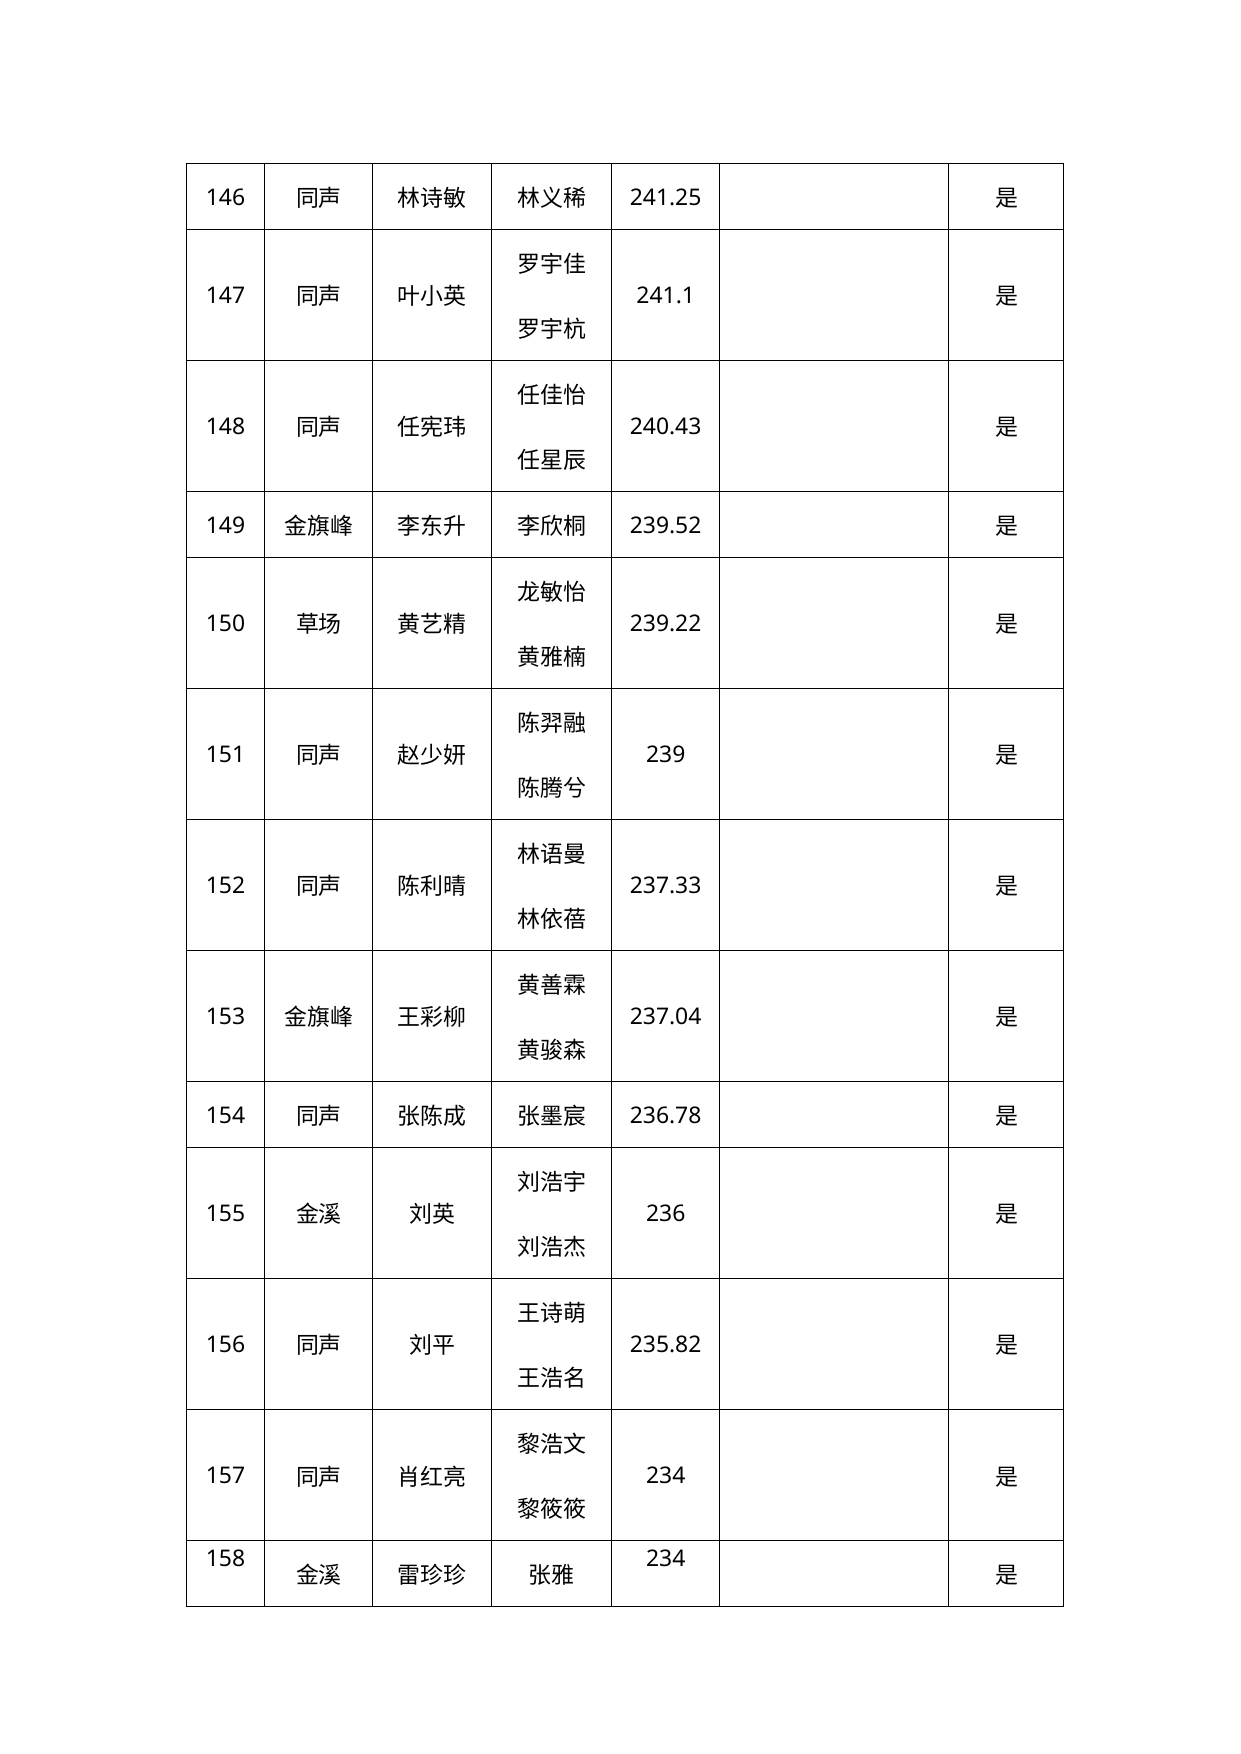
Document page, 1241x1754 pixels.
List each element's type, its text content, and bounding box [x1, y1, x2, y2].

table_cell 王彩柳 [373, 951, 491, 1081]
table_cell [720, 1279, 948, 1409]
table_cell 金旗峰 [265, 951, 372, 1081]
table_cell [720, 951, 948, 1081]
table_cell 刘浩宇 刘浩杰 [492, 1148, 611, 1278]
table_cell 金溪 [265, 1541, 372, 1606]
table_cell 是 [949, 689, 1063, 819]
table_cell 同声 [265, 1279, 372, 1409]
table_cell 同声 [265, 1082, 372, 1147]
table_cell 赵少妍 [373, 689, 491, 819]
table_cell 刘英 [373, 1148, 491, 1278]
table_cell 李东升 [373, 492, 491, 557]
table_cell 241.1 [612, 230, 719, 359]
table_cell 王诗萌 王浩名 [492, 1279, 611, 1409]
table_cell [720, 164, 948, 228]
table_cell 雷珍珍 [373, 1541, 491, 1606]
table_cell 任佳怡 任星辰 [492, 361, 611, 491]
table_cell 是 [949, 1541, 1063, 1606]
table_cell 罗宇佳 罗宇杭 [492, 230, 611, 359]
table_cell [720, 820, 948, 950]
table_cell 陈羿融 陈腾兮 [492, 689, 611, 819]
table_cell 是 [949, 230, 1063, 359]
table_cell 是 [949, 492, 1063, 557]
table_cell [720, 689, 948, 819]
table_cell 239.52 [612, 492, 719, 557]
table_cell 236.78 [612, 1082, 719, 1147]
table_cell 林义稀 [492, 164, 611, 228]
table_cell [720, 558, 948, 688]
table_cell 237.04 [612, 951, 719, 1081]
table_cell 同声 [265, 164, 372, 228]
table_cell 是 [949, 1410, 1063, 1540]
table_cell 151 [187, 689, 264, 819]
table_cell [720, 230, 948, 359]
table_cell [720, 1541, 948, 1606]
table_cell 149 [187, 492, 264, 557]
table_cell 是 [949, 951, 1063, 1081]
table_cell 154 [187, 1082, 264, 1147]
table_cell 是 [949, 1082, 1063, 1147]
table_cell [720, 361, 948, 491]
table_cell 148 [187, 361, 264, 491]
table_cell 张陈成 [373, 1082, 491, 1147]
table_cell 是 [949, 558, 1063, 688]
table_cell 241.25 [612, 164, 719, 228]
table_cell 155 [187, 1148, 264, 1278]
table_cell 237.33 [612, 820, 719, 950]
table_cell 黎浩文 黎筱筱 [492, 1410, 611, 1540]
table_cell 同声 [265, 230, 372, 359]
table_cell 235.82 [612, 1279, 719, 1409]
table_cell 234 [612, 1410, 719, 1540]
table_cell 156 [187, 1279, 264, 1409]
table_cell 黄善霖 黄骏森 [492, 951, 611, 1081]
table_cell 是 [949, 164, 1063, 228]
table_cell 林语曼 林依蓓 [492, 820, 611, 950]
table_cell 236 [612, 1148, 719, 1278]
table_cell 同声 [265, 820, 372, 950]
table_cell 同声 [265, 1410, 372, 1540]
table_cell 157 [187, 1410, 264, 1540]
table_cell [720, 492, 948, 557]
table_cell 150 [187, 558, 264, 688]
table_cell 146 [187, 164, 264, 228]
table_cell 黄艺精 [373, 558, 491, 688]
table_cell 147 [187, 230, 264, 359]
table_cell 陈利晴 [373, 820, 491, 950]
table_cell 是 [949, 1148, 1063, 1278]
table_cell 刘平 [373, 1279, 491, 1409]
table_cell 任宪玮 [373, 361, 491, 491]
table_cell 同声 [265, 361, 372, 491]
table_cell 叶小英 [373, 230, 491, 359]
table_cell 林诗敏 [373, 164, 491, 228]
table_cell 张雅 张弛 [492, 1541, 611, 1606]
table_cell 239.22 [612, 558, 719, 688]
table_cell 153 [187, 951, 264, 1081]
table_cell 草场 [265, 558, 372, 688]
table_cell 肖红亮 [373, 1410, 491, 1540]
table_cell 龙敏怡 黄雅楠 [492, 558, 611, 688]
table_cell [720, 1410, 948, 1540]
table_cell 152 [187, 820, 264, 950]
table_cell [720, 1082, 948, 1147]
table_cell [720, 1148, 948, 1278]
table_cell 是 [949, 820, 1063, 950]
table_cell 158 [187, 1541, 264, 1606]
table_cell 金溪 [265, 1148, 372, 1278]
table_cell 239 [612, 689, 719, 819]
table_cell 同声 [265, 689, 372, 819]
table_cell 金旗峰 [265, 492, 372, 557]
table_cell 是 [949, 1279, 1063, 1409]
table_cell 李欣桐 [492, 492, 611, 557]
table_cell 234 [612, 1541, 719, 1606]
table_cell 240.43 [612, 361, 719, 491]
table_cell 是 [949, 361, 1063, 491]
table_cell 张墨宸 [492, 1082, 611, 1147]
